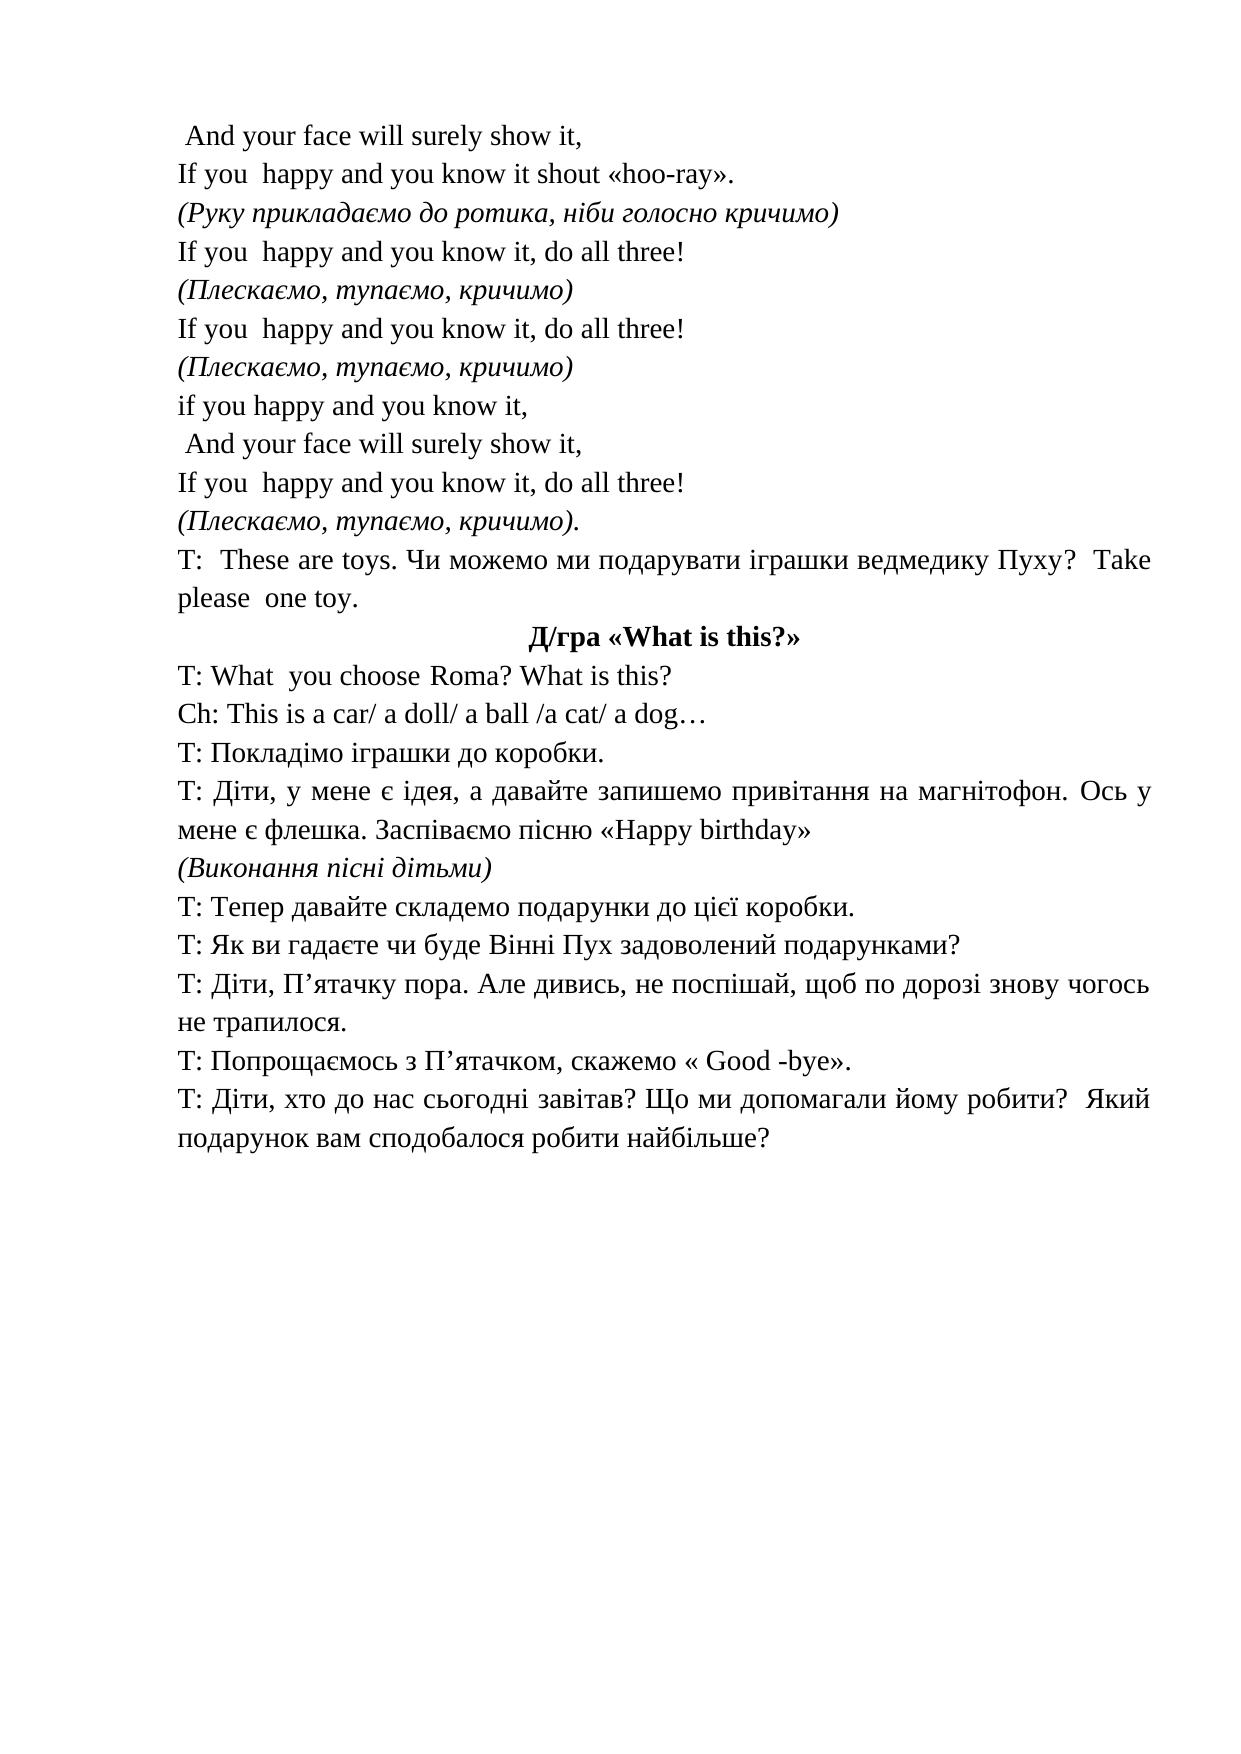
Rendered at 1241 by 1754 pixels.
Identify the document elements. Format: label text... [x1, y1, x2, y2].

text (Плескаємо, тупаємо, кричимо) [177, 349, 1152, 383]
text (Плескаємо, тупаємо, кричимо). [177, 503, 1152, 537]
text If you happy and you know it, do all three! [177, 465, 1152, 498]
text Т: Діти, у мене є ідея, а давайте запишемо привітання на магнітофон. Ось у мене є флешка. Заспіваємо пісню «Happy birthday» [177, 773, 1152, 845]
text Аnd your face will surely show it, [177, 118, 1152, 152]
text Т: What you choose Roma? What is this? [420, 658, 1152, 691]
text Т: What you choose Roma? What is this? [177, 658, 281, 691]
text (Виконання пісні дітьми) [177, 850, 1152, 884]
text Т: Покладімо іграшки до коробки. [177, 735, 1152, 768]
text Сh: Тhis is a car/ a doll/ a ball /a cat/ a dog… [177, 696, 1152, 730]
text Т: Діти, П’ятачку пора. Але дивись, не поспішай, щоб по дорозі знову чогось не трапилося. [177, 966, 1152, 1038]
text Аnd your face will surely show it, [177, 426, 1152, 460]
text If you happy and you know it, do all three! [177, 234, 1152, 267]
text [177, 195, 1152, 229]
text Д/гра «What is this?» [177, 619, 1152, 653]
text Т: Тепер давайте складемо подарунки до цієї коробки. [177, 889, 1152, 922]
text If you happy and you know it, do all three! [177, 311, 1152, 344]
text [177, 157, 1152, 190]
text Т: Попрощаємось з П’ятачком, скажемо « Good -bye». [177, 1043, 1152, 1077]
text if you happy and you know it, [177, 388, 1152, 421]
text Т: Діти, хто до нас сьогодні завітав? Що ми допомагали йому робити? Який подарунок вам сподобалося робити найбільше? [177, 1082, 1152, 1154]
text Т: These are toys. Чи можемо ми подарувати іграшки ведмедику Пуху? Take please one toy. [177, 542, 1152, 614]
text Т: Як ви гадаєте чи буде Вінні Пух задоволений подарунками? [177, 927, 1152, 961]
text (Плескаємо, тупаємо, кричимо) [177, 272, 1152, 306]
